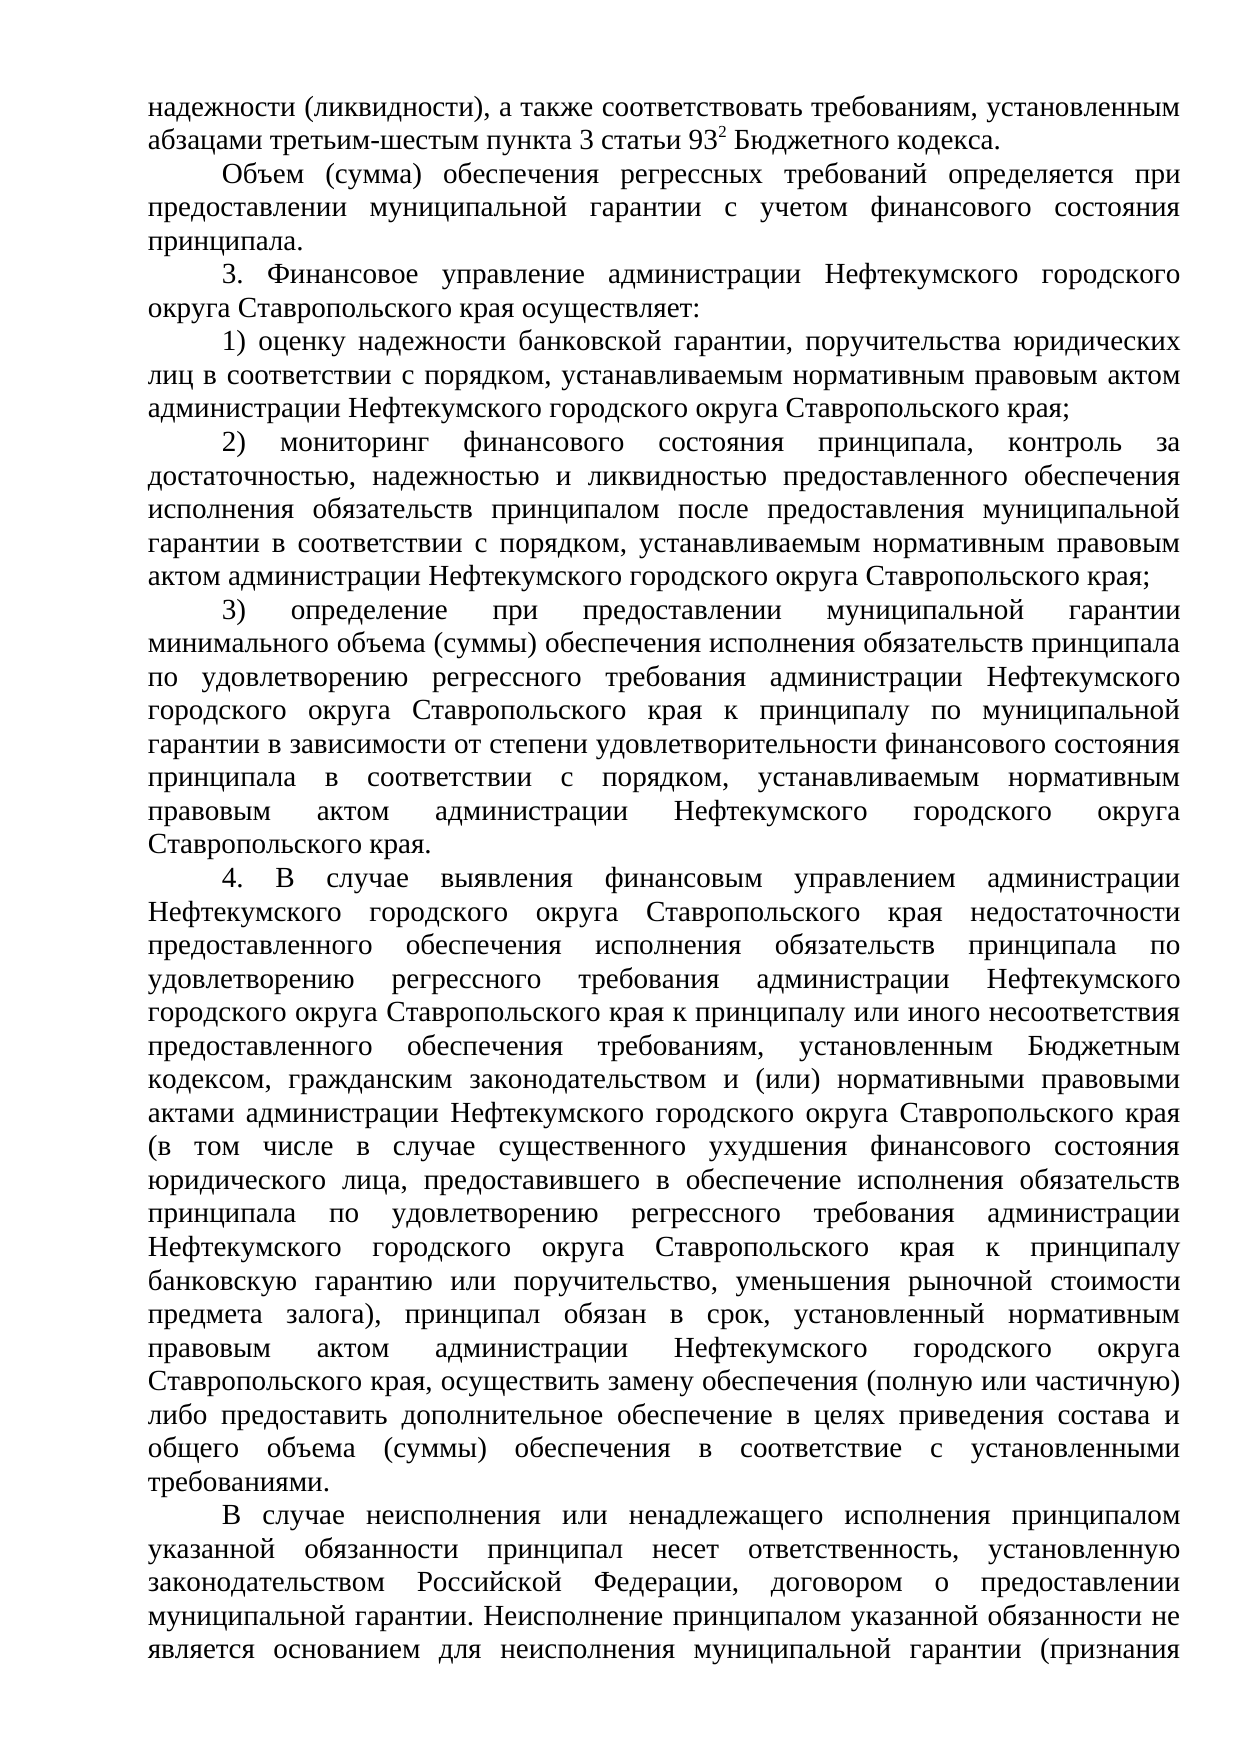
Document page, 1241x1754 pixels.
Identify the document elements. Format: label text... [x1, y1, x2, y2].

text 3. Финансовое управление администрации Нефтекумского городского округа Ставропольского края осуществляет: [148, 256, 1181, 323]
text 3) определение при предоставлении муниципальной гарантии минимального объема (суммы) обеспечения исполнения обязательств принципала по удовлетворению регрессного требования администрации Нефтекумского городского округа Ставропольского края к принципалу по муниципальной гарантии в зависимости от степени удовлетворительности финансового состояния принципала в соответствии с порядком, устанавливаемым нормативным правовым актом администрации Нефтекумского городского округа Ставропольского края. [148, 592, 1181, 860]
text 4. В случае выявления финансовым управлением администрации Нефтекумского городского округа Ставропольского края недостаточности предоставленного обеспечения исполнения обязательств принципала по удовлетворению регрессного требования администрации Нефтекумского городского округа Ставропольского края к принципалу или иного несоответствия предоставленного обеспечения требованиям, установленным Бюджетным кодексом, гражданским законодательством и (или) нормативными правовыми актами администрации Нефтекумского городского округа Ставропольского края (в том числе в случае существенного ухудшения финансового состояния юридического лица, предоставившего в обеспечение исполнения обязательств принципала по удовлетворению регрессного требования администрации Нефтекумского городского округа Ставропольского края к принципалу банковскую гарантию или поручительство, уменьшения рыночной стоимости предмета залога), принципал обязан в срок, установленный нормативным правовым актом администрации Нефтекумского городского округа Ставропольского края, осуществить замену обеспечения (полную или частичную) либо предоставить дополнительное обеспечение в целях приведения состава и общего объема (суммы) обеспечения в соответствие с установленными требованиями. [148, 860, 1181, 1497]
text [148, 1497, 1181, 1665]
text Объем (сумма) обеспечения регрессных требований определяется при предоставлении муниципальной гарантии с учетом финансового состояния принципала. [148, 156, 1181, 256]
text 2) мониторинг финансового состояния принципала, контроль за достаточностью, надежностью и ликвидностью предоставленного обеспечения исполнения обязательств принципалом после предоставления муниципальной гарантии в соответствии с порядком, устанавливаемым нормативным правовым актом администрации Нефтекумского городского округа Ставропольского края; [148, 424, 1181, 592]
text 1) оценку надежности банковской гарантии, поручительства юридических лиц в соответствии с порядком, устанавливаемым нормативным правовым актом администрации Нефтекумского городского округа Ставропольского края; [148, 323, 1181, 424]
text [148, 89, 1181, 156]
